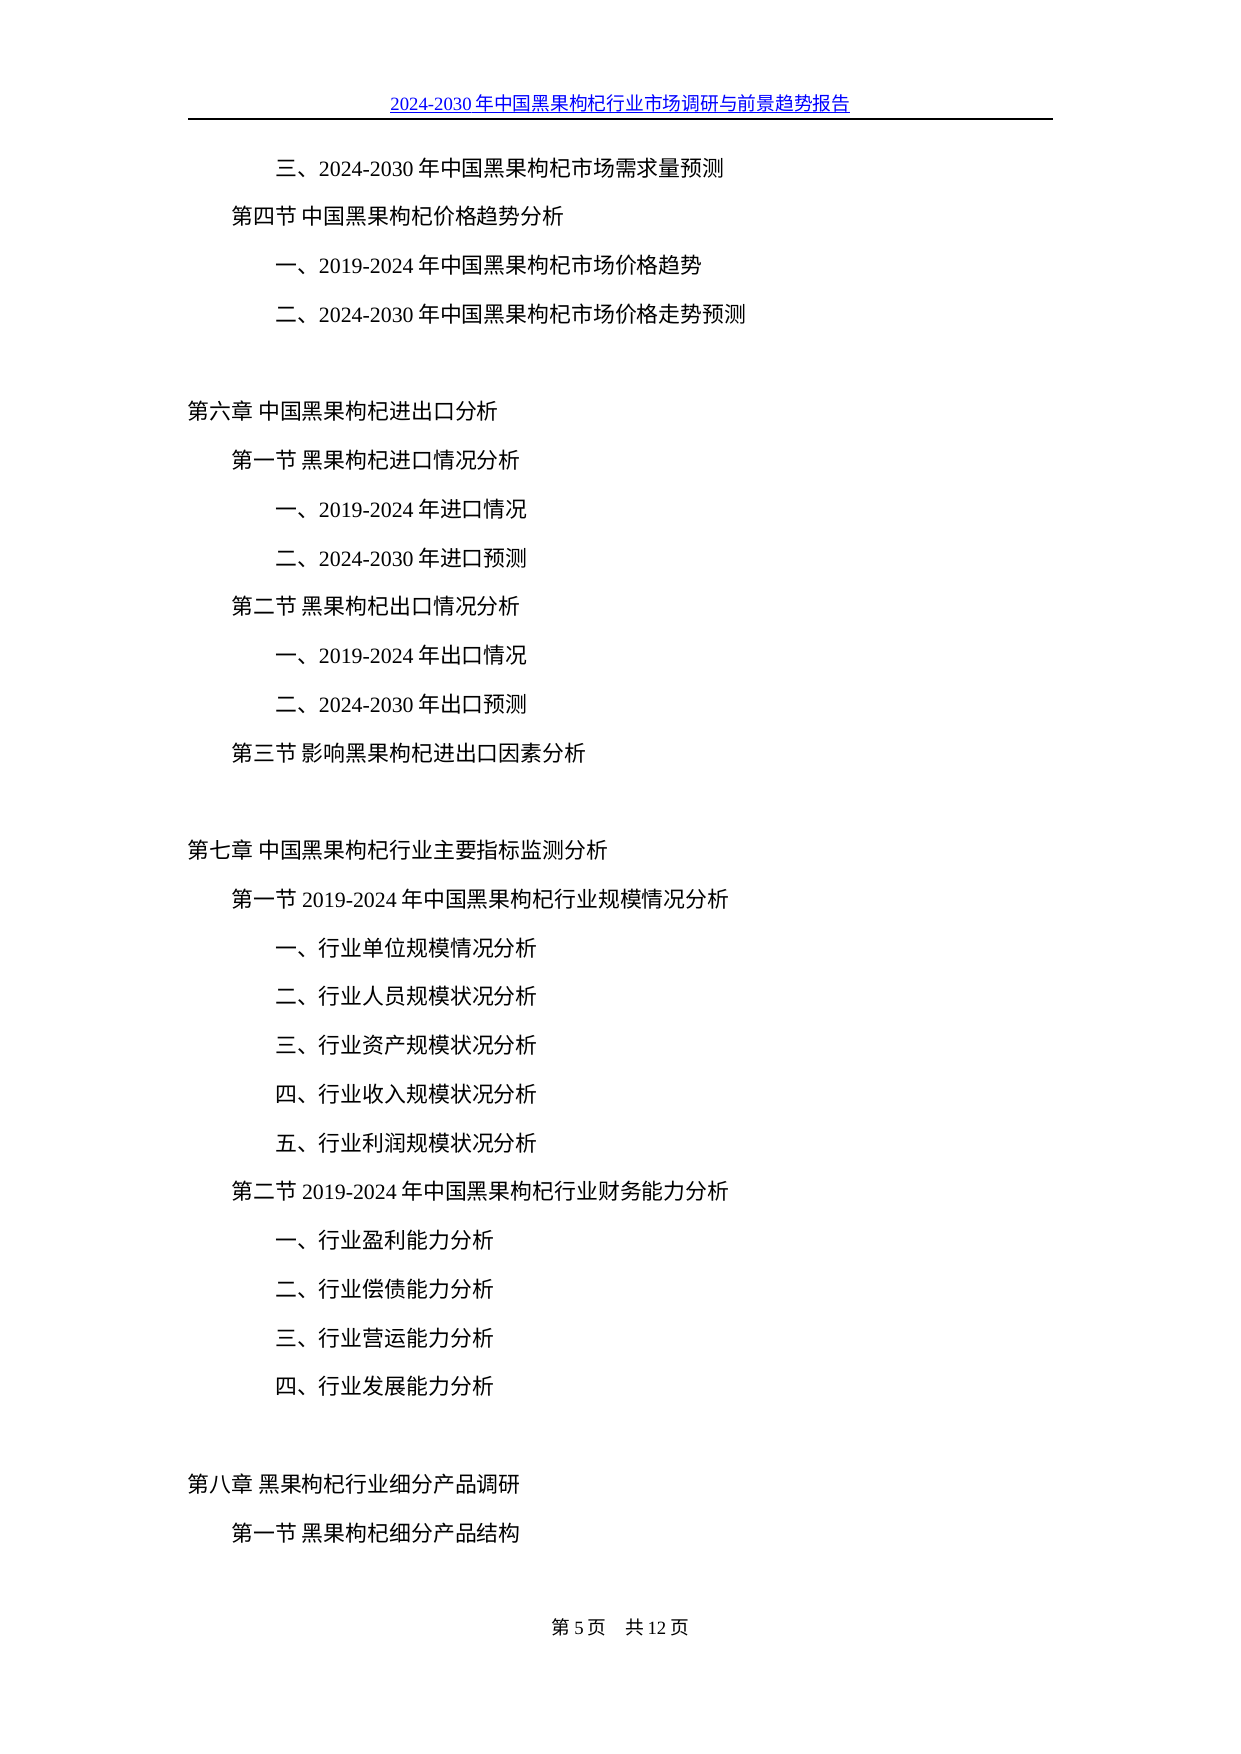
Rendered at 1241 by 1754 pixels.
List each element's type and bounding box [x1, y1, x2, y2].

text [187, 150, 1053, 1548]
